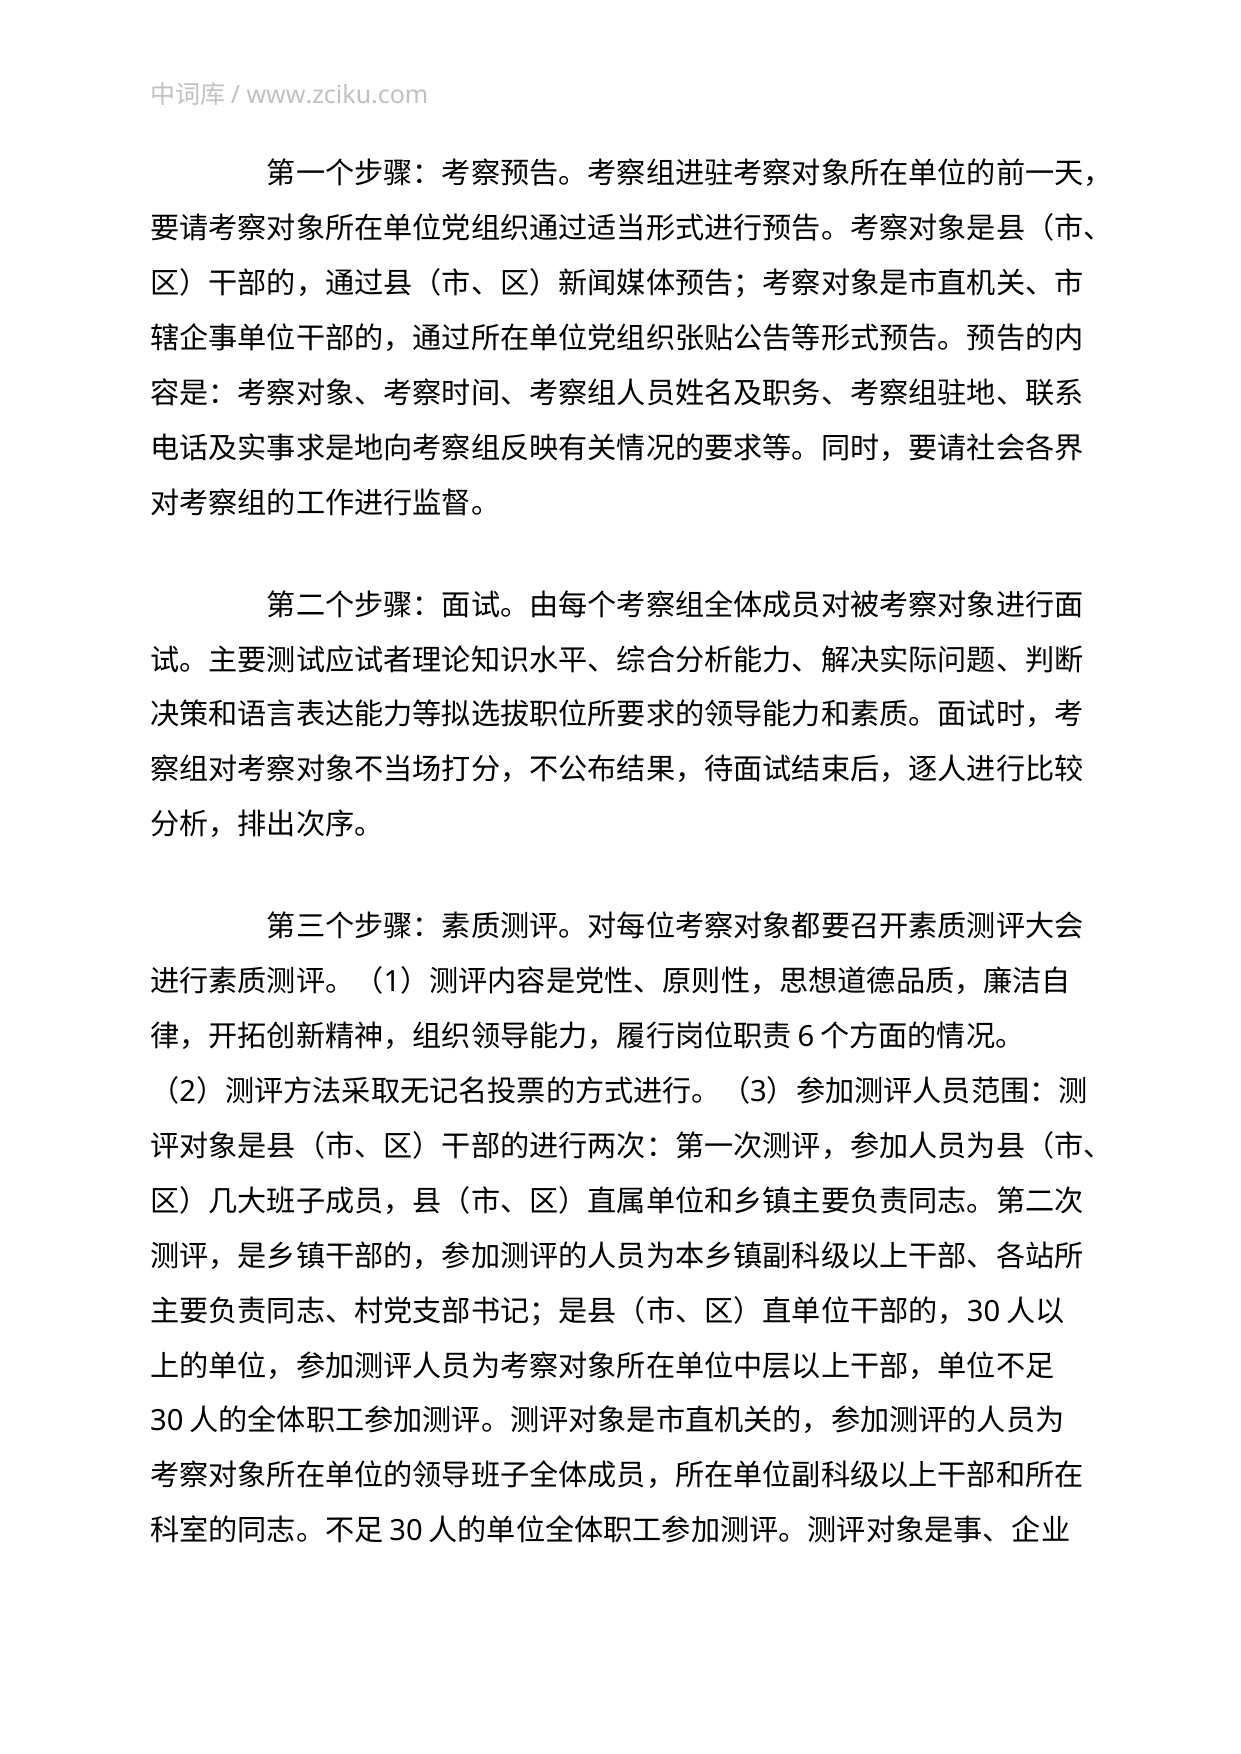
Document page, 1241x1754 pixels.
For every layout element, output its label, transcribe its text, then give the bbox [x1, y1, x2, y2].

text 第一个步骤：考察预告。考察组进驻考察对象所在单位的前一天，要请考察对象所在单位党组织通过适当形式进行预告。考察对象是县（市、区）干部的，通过县（市、区）新闻媒体预告；考察对象是市直机关、市辖企事单位干部的，通过所在单位党组织张贴公告等形式预告。预告的内容是：考察对象、考察时间、考察组人员姓名及职务、考察组驻地、联系电话及实事求是地向考察组反映有关情况的要求等。同时，要请社会各界对考察组的工作进行监督。 [150, 150, 1090, 522]
text 第二个步骤：面试。由每个考察组全体成员对被考察对象进行面试。主要测试应试者理论知识水平、综合分析能力、解决实际问题、判断决策和语言表达能力等拟选拔职位所要求的领导能力和素质。面试时，考察组对考察对象不当场打分，不公布结果，待面试结束后，逐人进行比较分析，排出次序。 [150, 581, 1090, 843]
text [150, 902, 1090, 1549]
